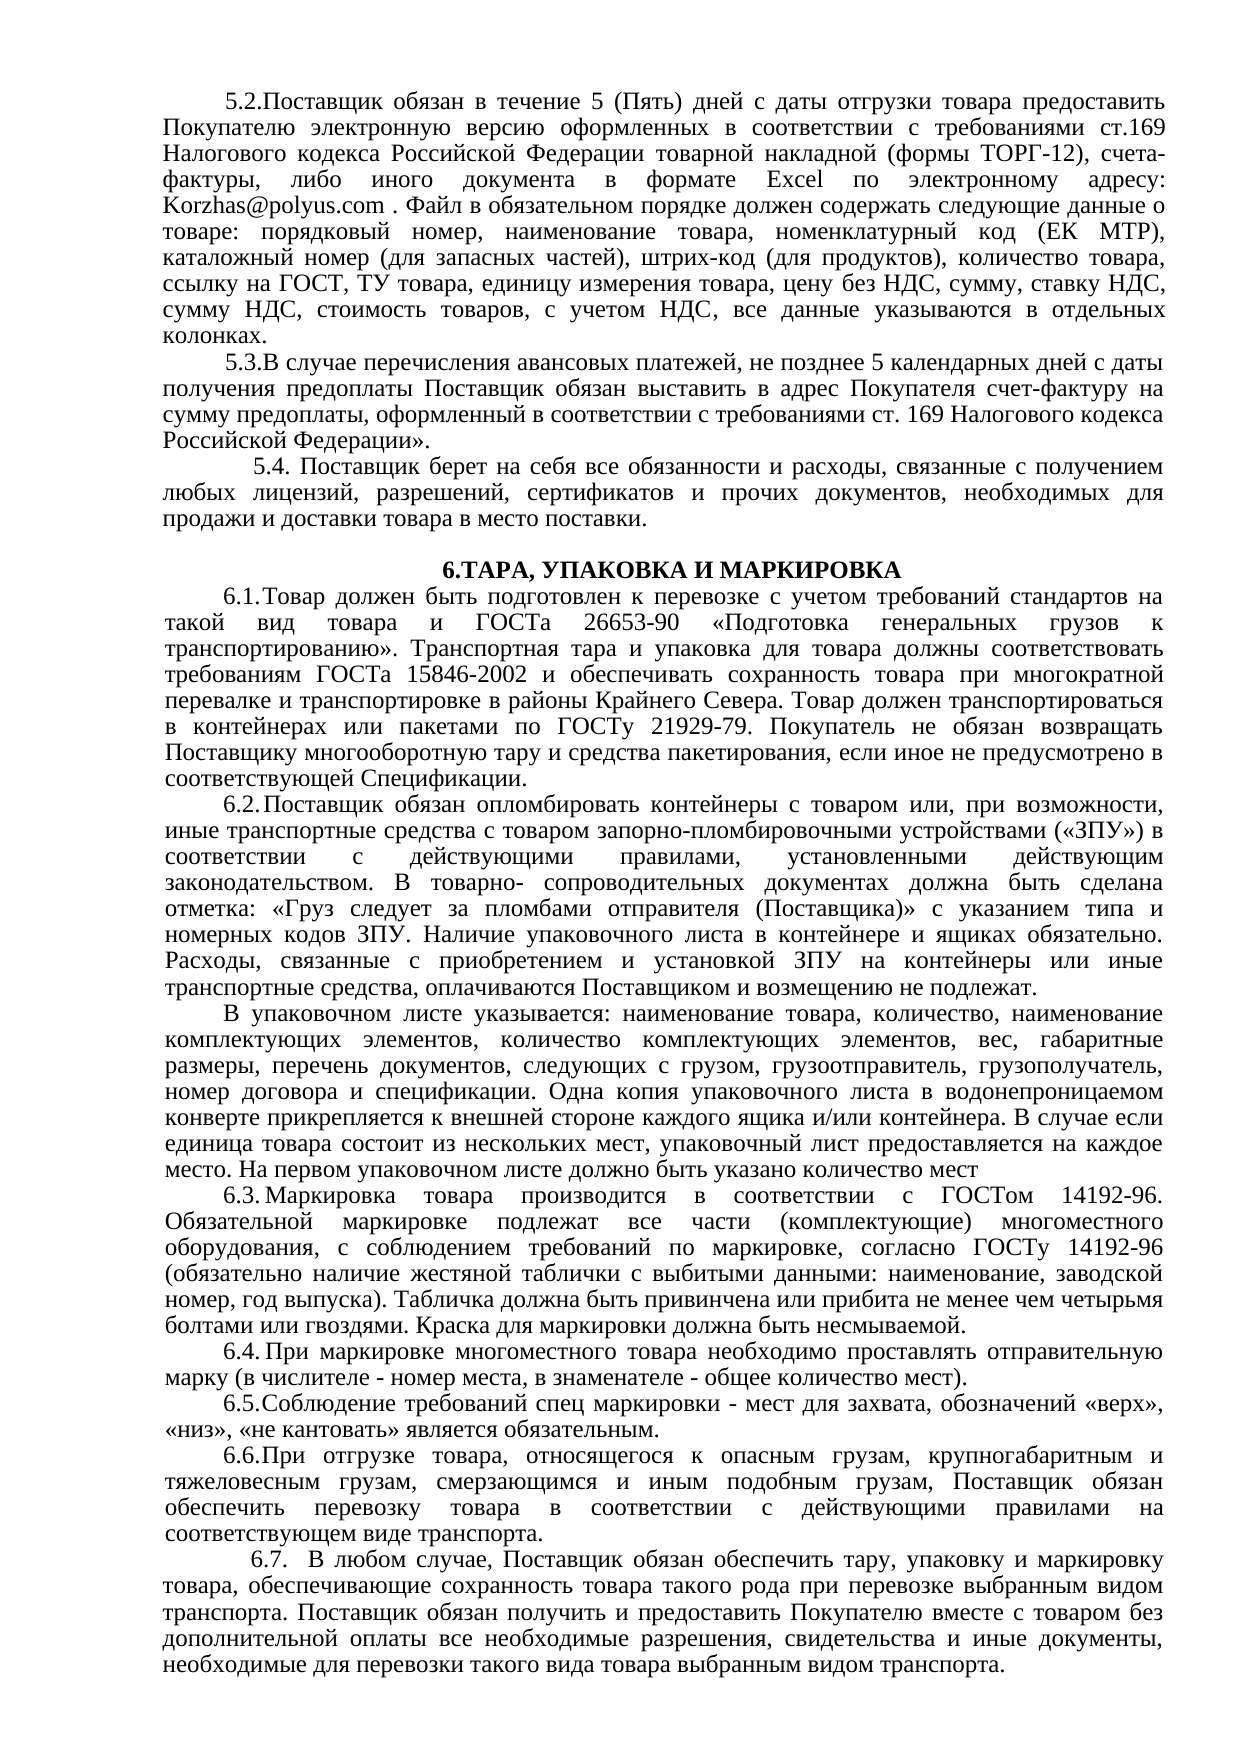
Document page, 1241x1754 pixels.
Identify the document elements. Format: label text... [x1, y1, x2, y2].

list При отгрузке товара, относящегося к опасным грузам, крупногабаритным и тяжеловесным грузам, смерзающимся и иным подобным грузам, Поставщик обязан обеспечить перевозку товара в соответствии с действующими правилами на соответствующем виде транспорта. [164, 1443, 1164, 1547]
text 5.3.В случае перечисления авансовых платежей, не позднее 5 календарных дней с даты получения предоплаты Поставщик обязан выставить в адрес Покупателя счет-фактуру на сумму предоплаты, оформленный в соответствии с требованиями ст. 169 Налогового кодекса Российской Федерации». [162, 349, 1164, 453]
text 6.7. В любом случае, Поставщик обязан обеспечить тару, упаковку и маркировку товара, обеспечивающие сохранность товара такого рода при перевозке выбранным видом транспорта. Поставщик обязан получить и предоставить Покупателю вместе с товаром без дополнительной оплаты все необходимые разрешения, свидетельства и иные документы, необходимые для перевозки такого вида товара выбранным видом транспорта. [162, 1547, 1164, 1677]
text 5.4. Поставщик берет на себя все обязанности и расходы, связанные с получением любых лицензий, разрешений, сертификатов и прочих документов, необходимых для продажи и доставки товара в место поставки. [162, 453, 1164, 531]
list Товар должен быть подготовлен к перевозке с учетом требований стандартов на такой вид товара и ГОСТа 26653-90 «Подготовка генеральных грузов к транспортированию». Транспортная тара и упаковка для товара должны соответствовать требованиям ГОСТа 15846-2002 и обеспечивать сохранность товара при многократной перевалке и транспортировке в районы Крайнего Севера. Товар должен транспортироваться в контейнерах или пакетами по ГОСТу 21929-79. Покупатель не обязан возвращать Поставщику многооборотную тару и средства пакетирования, если иное не предусмотрено в соответствующей Спецификации. [164, 583, 1164, 792]
list Маркировка товара производится в соответствии с ГОСТом 14192-96. Обязательной маркировке подлежат все части (комплектующие) многоместного оборудования, с соблюдением требований по маркировке, согласно ГОСТу 14192-96 (обязательно наличие жестяной таблички с выбитыми данными: наименование, заводской номер, год выпуска). Табличка должна быть привинчена или прибита не менее чем четырьмя болтами или гвоздями. Краска для маркировки должна быть несмываемой. [164, 1182, 1164, 1339]
text 6.ТАРА, УПАКОВКА И МАРКИРОВКА [177, 557, 1166, 583]
list Поставщик обязан опломбировать контейнеры с товаром или, при возможности, иные транспортные средства с товаром запорно-пломбировочными устройствами («ЗПУ») в соответствии с действующими правилами, установленными действующим законодательством. В товарно- сопроводительных документах должна быть сделана отметка: «Груз следует за пломбами отправителя (Поставщика)» с указанием типа и номерных кодов ЗПУ. Наличие упаковочного листа в контейнере и ящиках обязательно. Расходы, связанные с приобретением и установкой ЗПУ на контейнеры или иные транспортные средства, оплачиваются Поставщиком и возмещению не подлежат. [164, 792, 1164, 1000]
text 5.2.Поставщик обязан в течение 5 (Пять) дней с даты отгрузки товара предоставить Покупателю электронную версию оформленных в соответствии с требованиями ст.169 Налогового кодекса Российской Федерации товарной накладной (формы ТОРГ-12), счета-фактуры, либо иного документа в формате Excel по электронному адресу: Korzhas@polyus.com . Файл в обязательном порядке должен содержать следующие данные о товаре: порядковый номер, наименование товара, номенклатурный код (ЕК МТР), каталожный номер (для запасных частей), штрих-код (для продуктов), количество товара, ссылку на ГОСТ, ТУ товара, единицу измерения товара, цену без НДС, сумму, ставку НДС, сумму НДС, стоимость товаров, с учетом НДС, все данные указываются в отдельных колонках. [162, 89, 1166, 349]
list Соблюдение требований спец маркировки - мест для захвата, обозначений «верх», «низ», «не кантовать» является обязательным. [164, 1391, 1164, 1443]
text В упаковочном листе указывается: наименование товара, количество, наименование комплектующих элементов, количество комплектующих элементов, вес, габаритные размеры, перечень документов, следующих с грузом, грузоотправитель, грузополучатель, номер договора и спецификации. Одна копия упаковочного листа в водонепроницаемом конверте прикрепляется к внешней стороне каждого ящика и/или контейнера. В случае если единица товара состоит из нескольких мест, упаковочный лист предоставляется на каждое место. На первом упаковочном листе должно быть указано количество мест [164, 1000, 1164, 1182]
list При маркировке многоместного товара необходимо проставлять отправительную марку (в числителе - номер места, в знаменателе - общее количество мест). [164, 1339, 1164, 1391]
